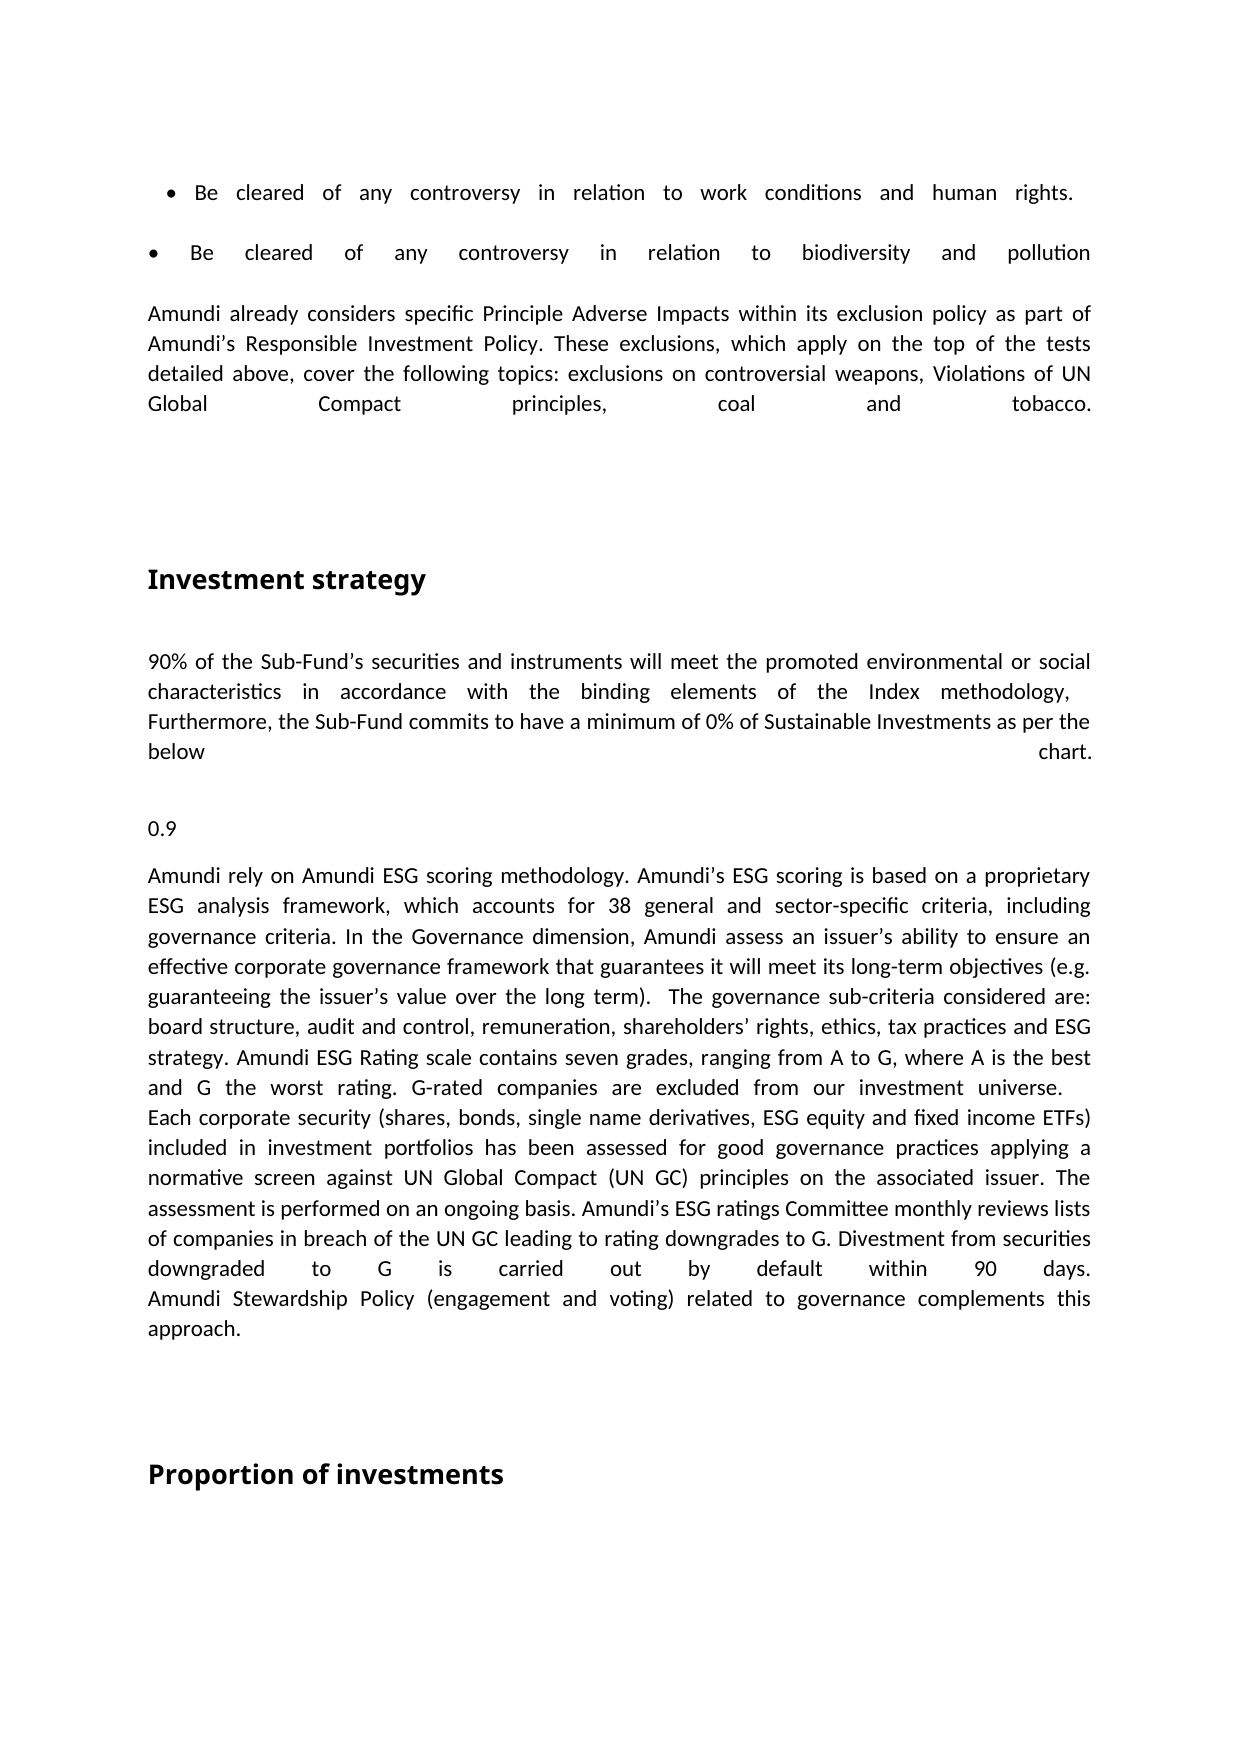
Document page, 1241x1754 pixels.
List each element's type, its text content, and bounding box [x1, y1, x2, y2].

subtitle Proportion of investments [148, 1455, 1093, 1492]
text Amundi rely on Amundi ESG scoring methodology. Amundi’s ESG scoring is based on a proprietary ESG analysis framework, which accounts for 38 general and sector-specific criteria, including governance criteria. In the Governance dimension, Amundi assess an issuer’s ability to ensure an effective corporate governance framework that guarantees it will meet its long-term objectives (e.g. guaranteeing the issuer’s value over the long term). The governance sub-criteria considered are: board structure, audit and control, remuneration, shareholders’ rights, ethics, tax practices and ESG strategy. Amundi ESG Rating scale contains seven grades, ranging from A to G, where A is the best and G the worst rating. G-rated companies are excluded from our investment universe. Each corporate security (shares, bonds, single name derivatives, ESG equity and fixed income ETFs) included in investment portfolios has been assessed for good governance practices applying a normative screen against UN Global Compact (UN GC) principles on the associated issuer. The assessment is performed on an ongoing basis. Amundi’s ESG ratings Committee monthly reviews lists of companies in breach of the UN GC leading to rating downgrades to G. Divestment from securities downgraded to G is carried out by default within 90 days. Amundi Stewardship Policy (engagement and voting) related to governance complements this approach. [148, 861, 1093, 1342]
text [148, 148, 1093, 447]
text 0.9 [148, 814, 1093, 842]
subtitle Investment strategy [148, 560, 1093, 597]
text 90% of the Sub-Fund’s securities and instruments will meet the promoted environmental or social characteristics in accordance with the binding elements of the Index methodology, Furthermore, the Sub-Fund commits to have a minimum of 0% of Sustainable Investments as per the below chart. [148, 647, 1093, 796]
